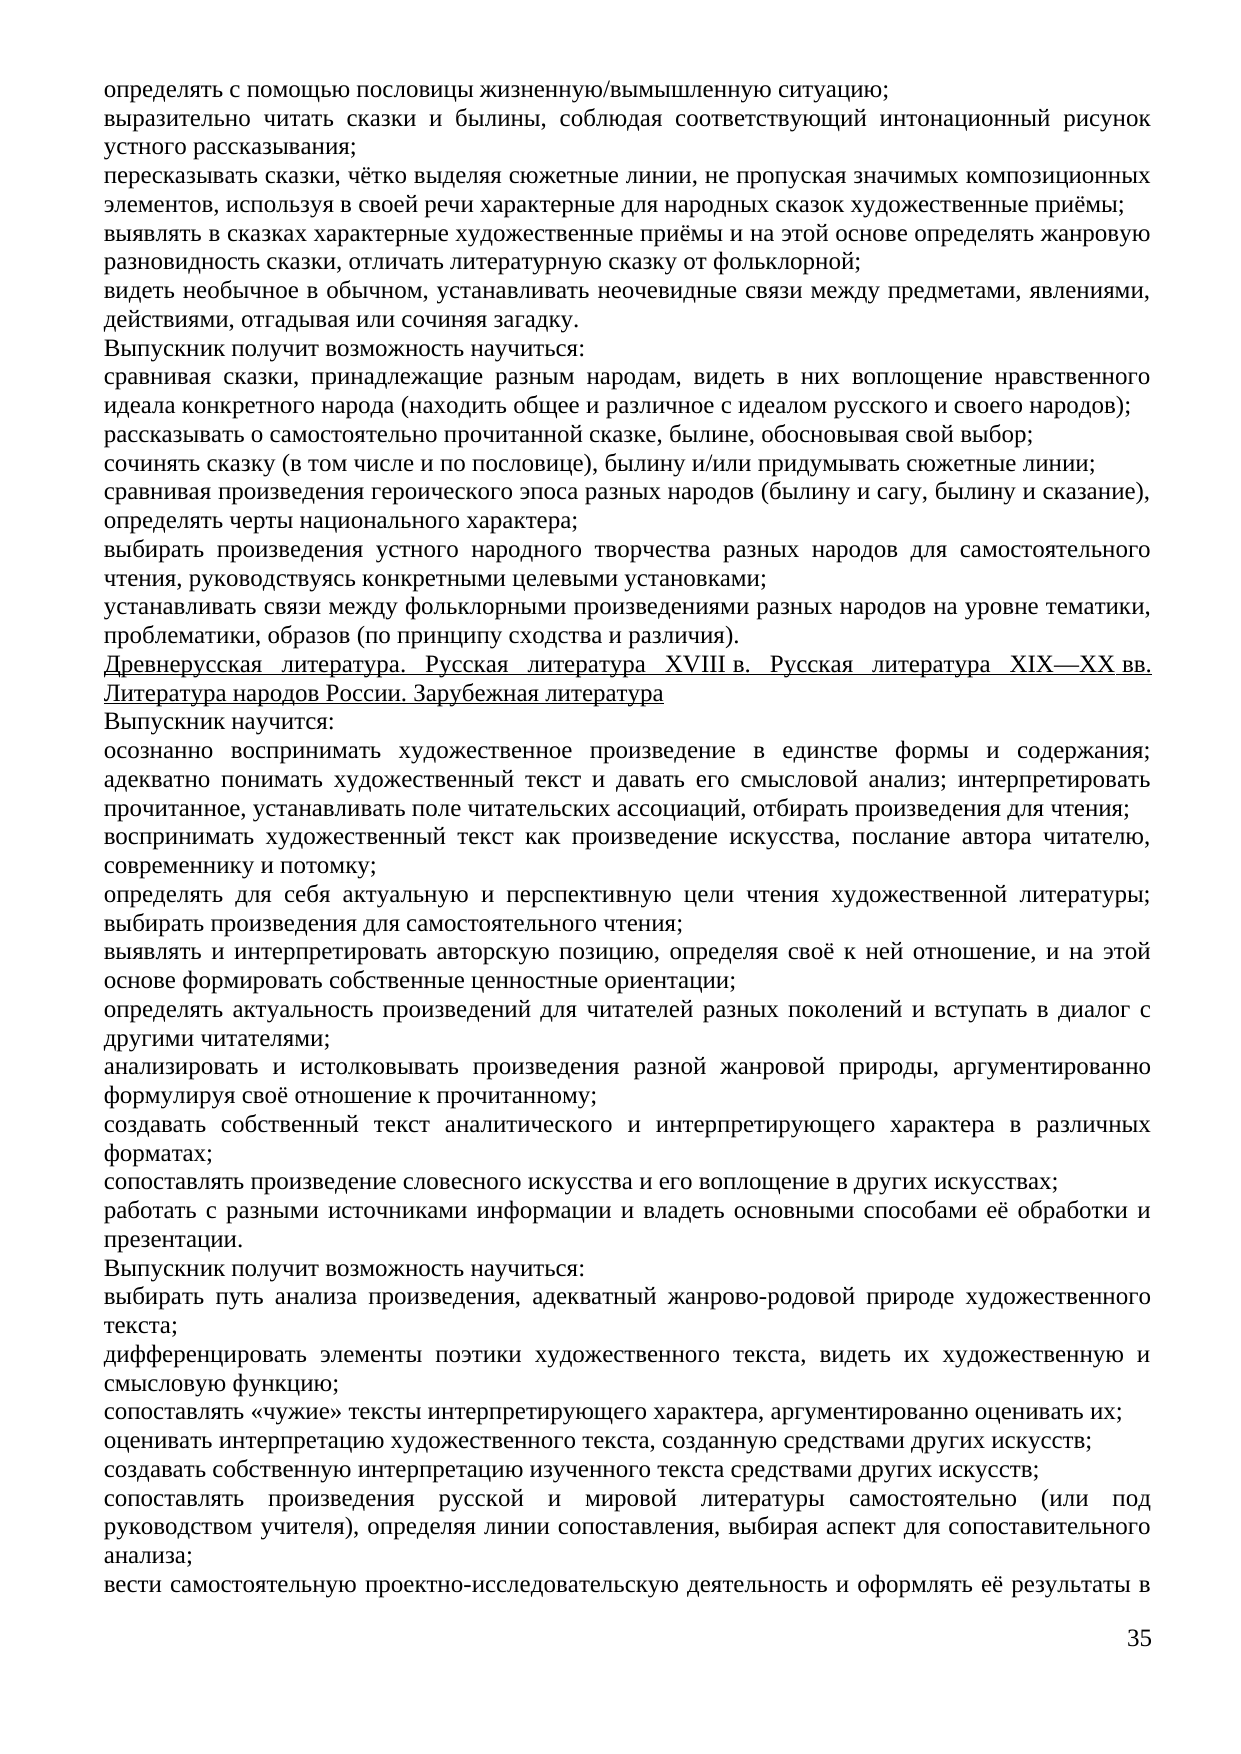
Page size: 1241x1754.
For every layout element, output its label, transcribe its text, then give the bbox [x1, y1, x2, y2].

text устанавливать связи между фольклорными произведениями разных народов на уровне тематики, проблематики, образов (по принципу сходства и различия). [103, 591, 1152, 649]
text Древнерусская литература. Русская литература XVIII в. Русская литература XIX—XX вв. Литература народов России. Зарубежная литература [103, 675, 1152, 706]
text сравнивая сказки, принадлежащие разным народам, видеть в них воплощение нравственного идеала конкретного народа (находить общее и различное с идеалом русского и своего народов); [103, 361, 1152, 419]
text сопоставлять произведение словесного искусства и его воплощение в других искусствах; [103, 1166, 1152, 1195]
text сравнивая произведения героического эпоса разных народов (былину и сагу, былину и сказание), определять черты национального характера; [103, 476, 1152, 534]
text рассказывать о самостоятельно прочитанной сказке, былине, обосновывая свой выбор; [103, 419, 1152, 448]
text пересказывать сказки, чётко выделяя сюжетные линии, не пропуская значимых композиционных элементов, используя в своей речи характерные для народных сказок художественные приёмы; [103, 160, 1152, 218]
text определять актуальность произведений для читателей разных поколений и вступать в диалог с другими читателями; [103, 994, 1152, 1051]
text определять для себя актуальную и перспективную цели чтения художественной литературы; выбирать произведения для самостоятельного чтения; [103, 879, 1152, 936]
text оценивать интерпретацию художественного текста, созданную средствами других искусств; [103, 1425, 1152, 1454]
text Древнерусская литература. Русская литература XVIII в. Русская литература XIX—XX вв. Литература народов России. Зарубежная литература [103, 649, 1152, 674]
text сопоставлять «чужие» тексты интерпретирующего характера, аргументированно оценивать их; [103, 1396, 1152, 1425]
text выявлять и интерпретировать авторскую позицию, определяя своё к ней отношение, и на этой основе формировать собственные ценностные ориентации; [103, 936, 1152, 994]
text Выпускник научится: [103, 706, 1152, 735]
text выбирать произведения устного народного творчества разных народов для самостоятельного чтения, руководствуясь конкретными целевыми установками; [103, 534, 1152, 591]
text выявлять в сказках характерные художественные приёмы и на этой основе определять жанровую разновидность сказки, отличать литературную сказку от фольклорной; [103, 218, 1152, 275]
text создавать собственную интерпретацию изученного текста средствами других искусств; [103, 1454, 1152, 1483]
text осознанно воспринимать художественное произведение в единстве формы и содержания; адекватно понимать художественный текст и давать его смысловой анализ; интерпретировать прочитанное, устанавливать поле читательских ассоциаций, отбирать произведения для чтения; [103, 735, 1152, 821]
text Выпускник получит возможность научиться: [103, 333, 1152, 361]
text дифференцировать элементы поэтики художественного текста, видеть их художественную и смысловую функцию; [103, 1339, 1152, 1396]
text видеть необычное в обычном, устанавливать неочевидные связи между предметами, явлениями, действиями, отгадывая или сочиняя загадку. [103, 275, 1152, 333]
text сопоставлять произведения русской и мировой литературы самостоятельно (или под руководством учителя), определяя линии сопоставления, выбирая аспект для сопоставительного анализа; [103, 1483, 1152, 1569]
text анализировать и истолковывать произведения разной жанровой природы, аргументированно формулируя своё отношение к прочитанному; [103, 1051, 1152, 1109]
text работать с разными источниками информации и владеть основными способами её обработки и презентации. [103, 1195, 1152, 1253]
text сочинять сказку (в том числе и по пословице), былину и/или придумывать сюжетные линии; [103, 448, 1152, 476]
text создавать собственный текст аналитического и интерпретирующего характера в различных форматах; [103, 1109, 1152, 1166]
text Выпускник получит возможность научиться: [103, 1253, 1152, 1281]
text определять с помощью пословицы жизненную/вымышленную ситуацию; [103, 74, 1152, 103]
text выбирать путь анализа произведения, адекватный жанрово-родовой природе художественного текста; [103, 1281, 1152, 1339]
text выразительно читать сказки и былины, соблюдая соответствующий интонационный рисунок устного рассказывания; [103, 103, 1152, 160]
text воспринимать художественный текст как произведение искусства, послание автора читателю, современнику и потомку; [103, 821, 1152, 879]
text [103, 1569, 1152, 1598]
